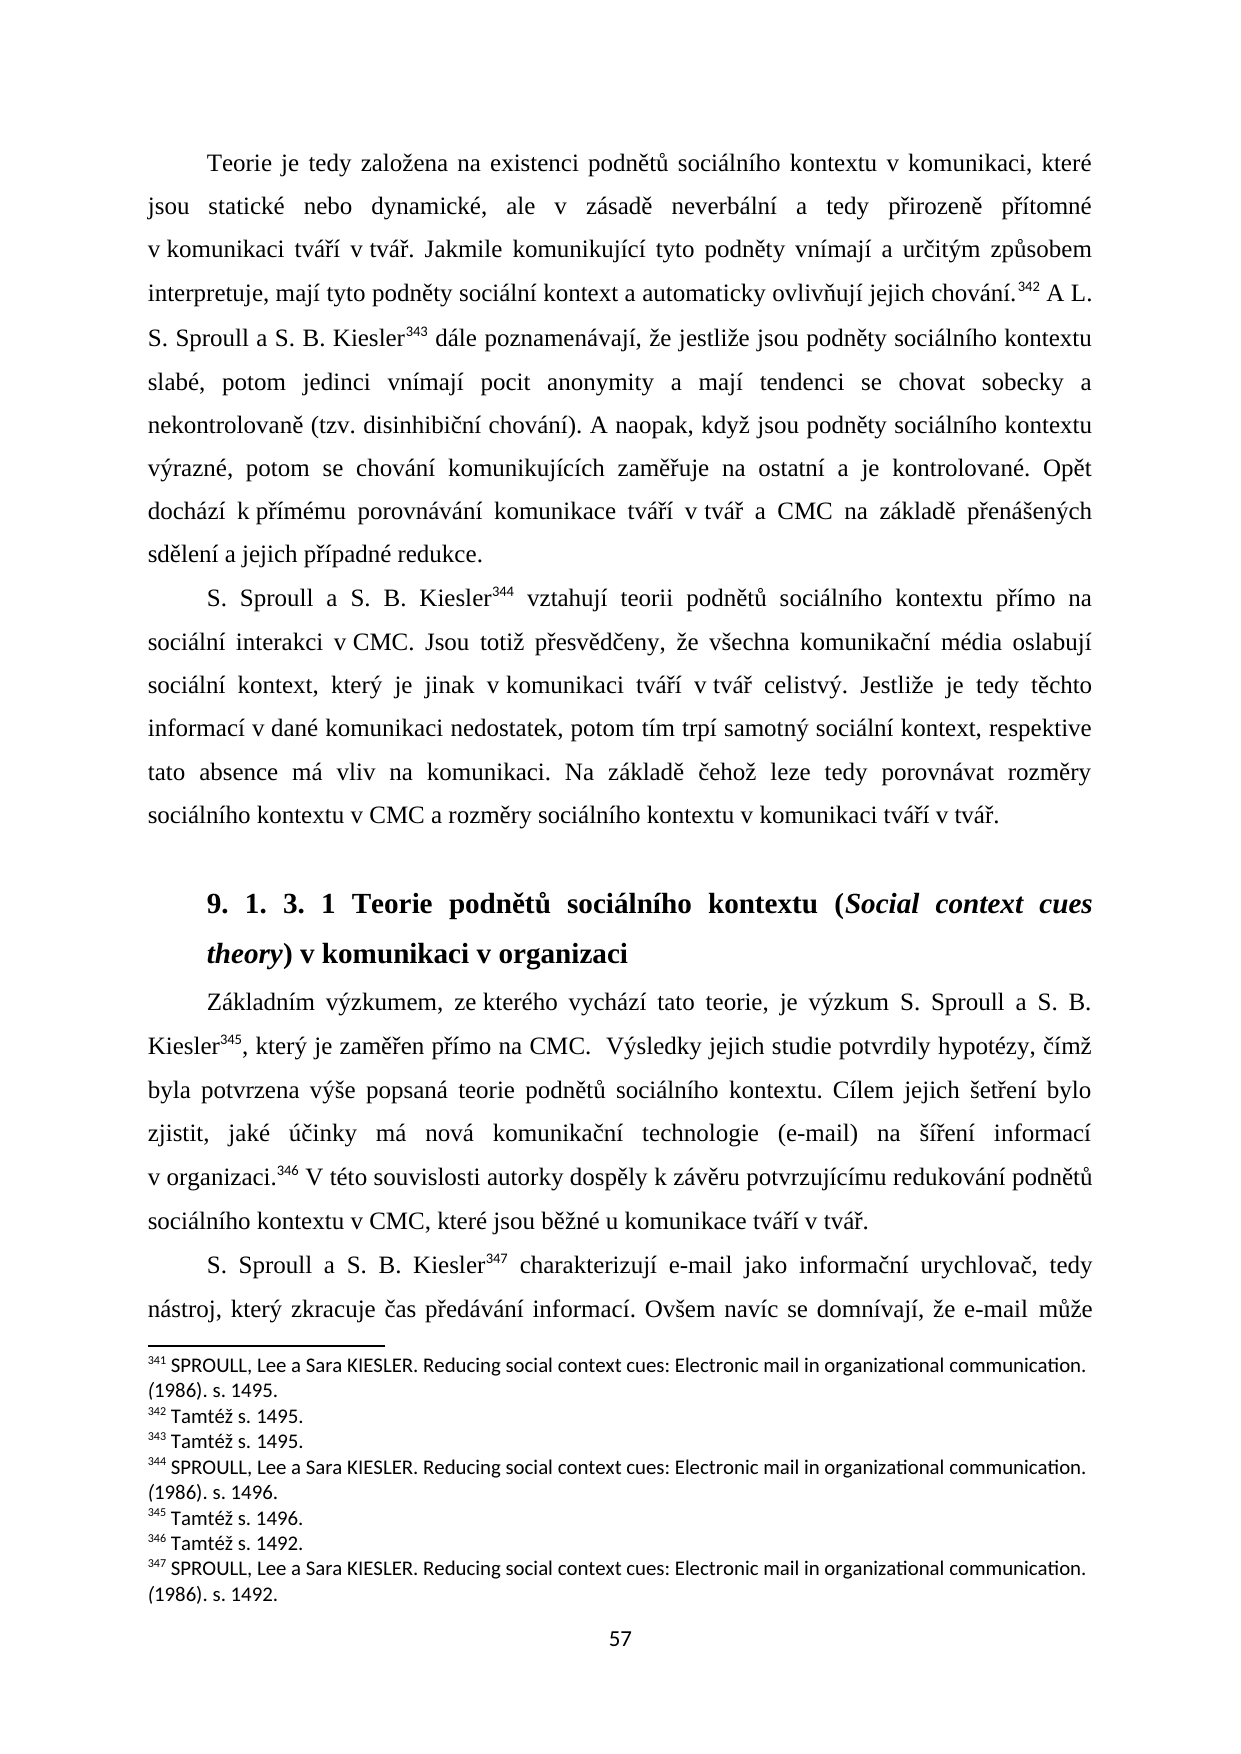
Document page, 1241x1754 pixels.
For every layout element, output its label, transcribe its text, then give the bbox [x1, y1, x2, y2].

text 9. 1. 3. 1 Teorie podnětů sociálního kontextu (Social context cues theory) v komunikaci v organizaci [207, 886, 1093, 970]
text Základním výzkumem, ze kterého vychází tato teorie, je výzkum S. Sproull a S. B. Kiesler, který je zaměřen přímo na CMC. Výsledky jejich studie potvrdily hypotézy, čímž byla potvrzena výše popsaná teorie podnětů sociálního kontextu. Cílem jejich šetření bylo zjistit, jaké účinky má nová komunikační technologie (e-mail) na šíření informací v organizaci. V této souvislosti autorky dospěly k závěru potvrzujícímu redukování podnětů sociálního kontextu v CMC, které jsou běžné u komunikace tváří v tvář. [148, 987, 1093, 1234]
text Teorie je tedy založena na existenci podnětů sociálního kontextu v komunikaci, které jsou statické nebo dynamické, ale v zásadě neverbální a tedy přirozeně přítomné v komunikaci tváří v tvář. Jakmile komunikující tyto podněty vnímají a určitým způsobem interpretuje, mají tyto podněty sociální kontext a automaticky ovlivňují jejich chování. A L. S. Sproull a S. B. Kiesler dále poznamenávají, že jestliže jsou podněty sociálního kontextu slabé, potom jedinci vnímají pocit anonymity a mají tendenci se chovat sobecky a nekontrolovaně (tzv. disinhibiční chování). A naopak, když jsou podněty sociálního kontextu výrazné, potom se chování komunikujících zaměřuje na ostatní a je kontrolované. Opět dochází k přímému porovnávání komunikace tváří v tvář a CMC na základě přenášených sdělení a jejich případné redukce. [148, 148, 1093, 568]
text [148, 1249, 1093, 1323]
text S. Sproull a S. B. Kiesler vztahují teorii podnětů sociálního kontextu přímo na sociální interakci v CMC. Jsou totiž přesvědčeny, že všechna komunikační média oslabují sociální kontext, který je jinak v komunikaci tváří v tvář celistvý. Jestliže je tedy těchto informací v dané komunikaci nedostatek, potom tím trpí samotný sociální kontext, respektive tato absence má vliv na komunikaci. Na základě čehož leze tedy porovnávat rozměry sociálního kontextu v CMC a rozměry sociálního kontextu v komunikaci tváří v tvář. [148, 582, 1093, 828]
